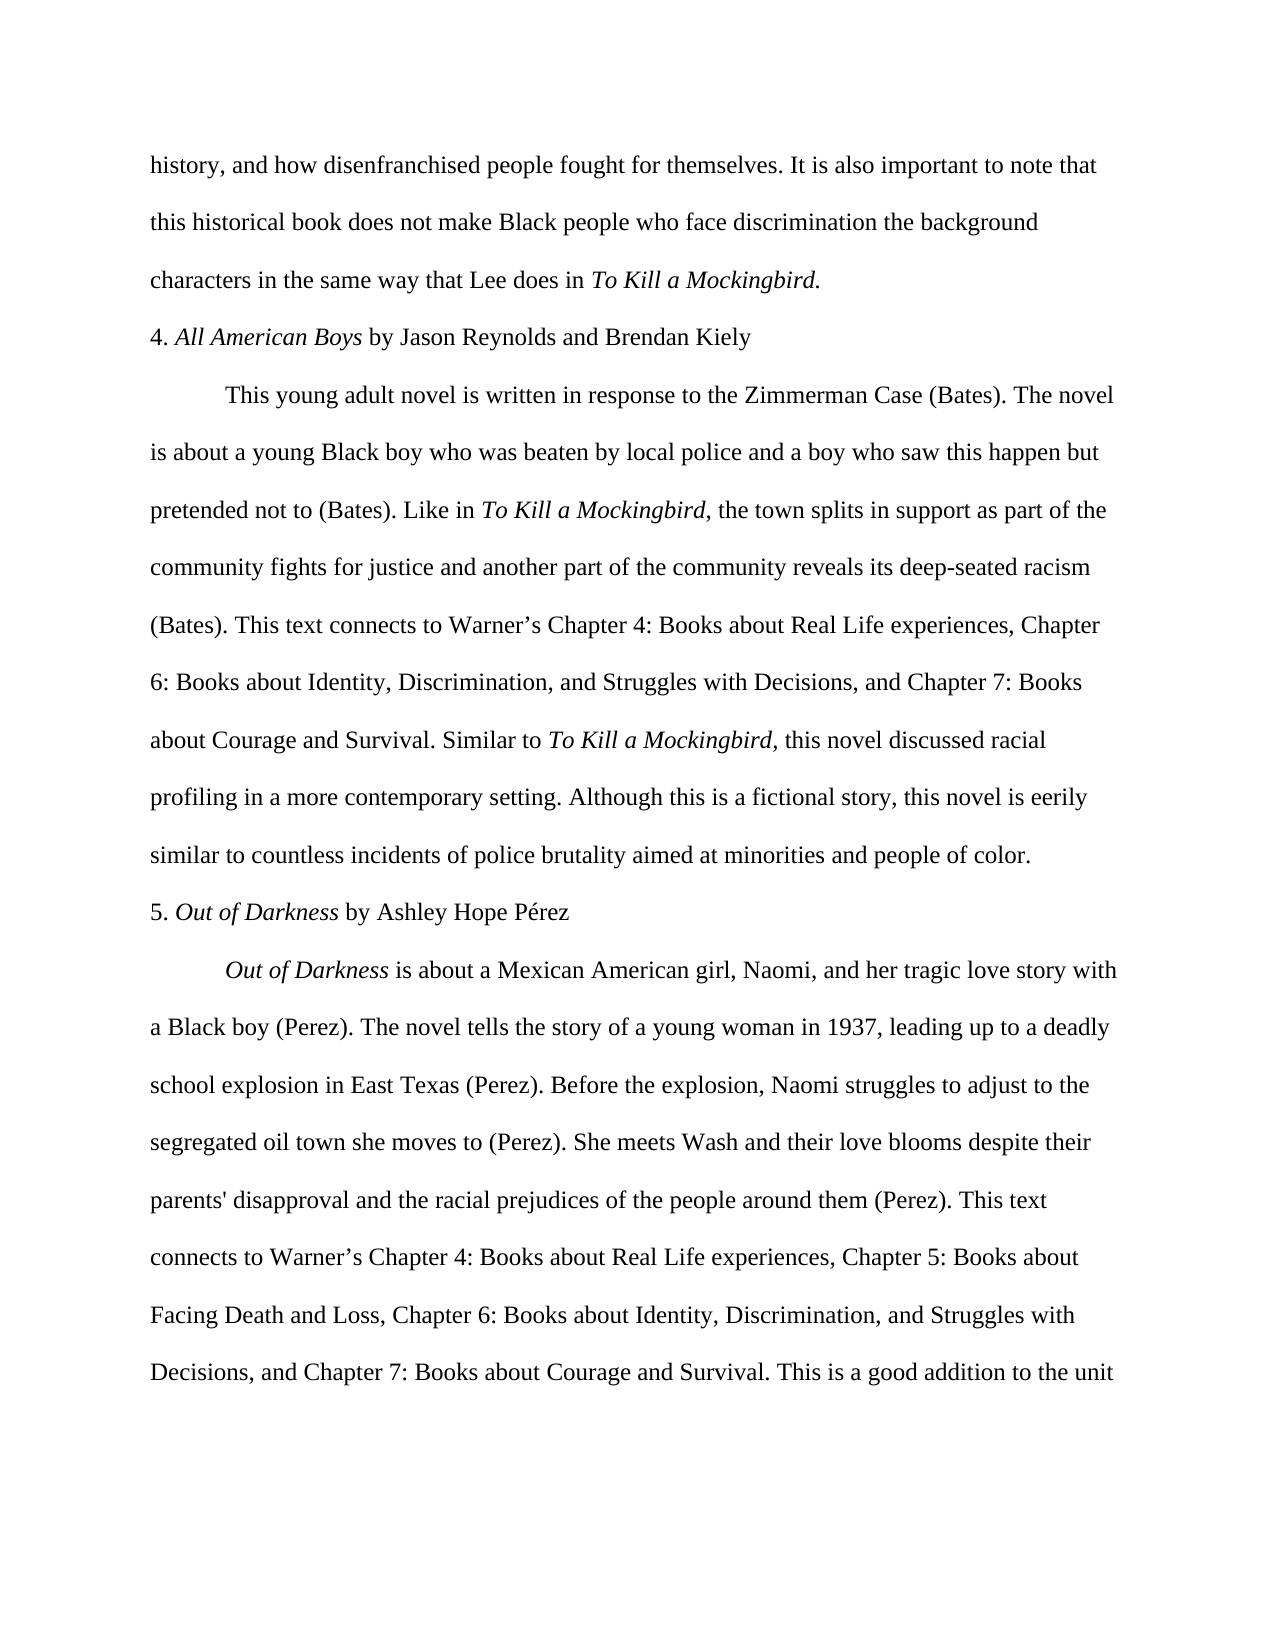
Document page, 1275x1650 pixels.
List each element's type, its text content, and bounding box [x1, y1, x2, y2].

text This young adult novel is written in response to the Zimmerman Case (Bates). The novel is about a young Black boy who was beaten by local police and a boy who saw this happen but pretended not to (Bates). Like in To Kill a Mockingbird, the town splits in support as part of the community fights for justice and another part of the community reveals its deep-seated racism (Bates). This text connects to Warner’s Chapter 4: Books about Real Life experiences, Chapter 6: Books about Identity, Discrimination, and Struggles with Decisions, and Chapter 7: Books about Courage and Survival. Similar to To Kill a Mockingbird, this novel discussed racial profiling in a more contemporary setting. Although this is a fictional story, this novel is eerily similar to countless incidents of police brutality aimed at minorities and people of color. [150, 380, 1125, 869]
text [150, 150, 1125, 294]
text 5. Out of Darkness by Ashley Hope Pérez [150, 897, 1125, 926]
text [150, 955, 1125, 1386]
text 4. All American Boys by Jason Reynolds and Brendan Kiely [150, 322, 1125, 351]
